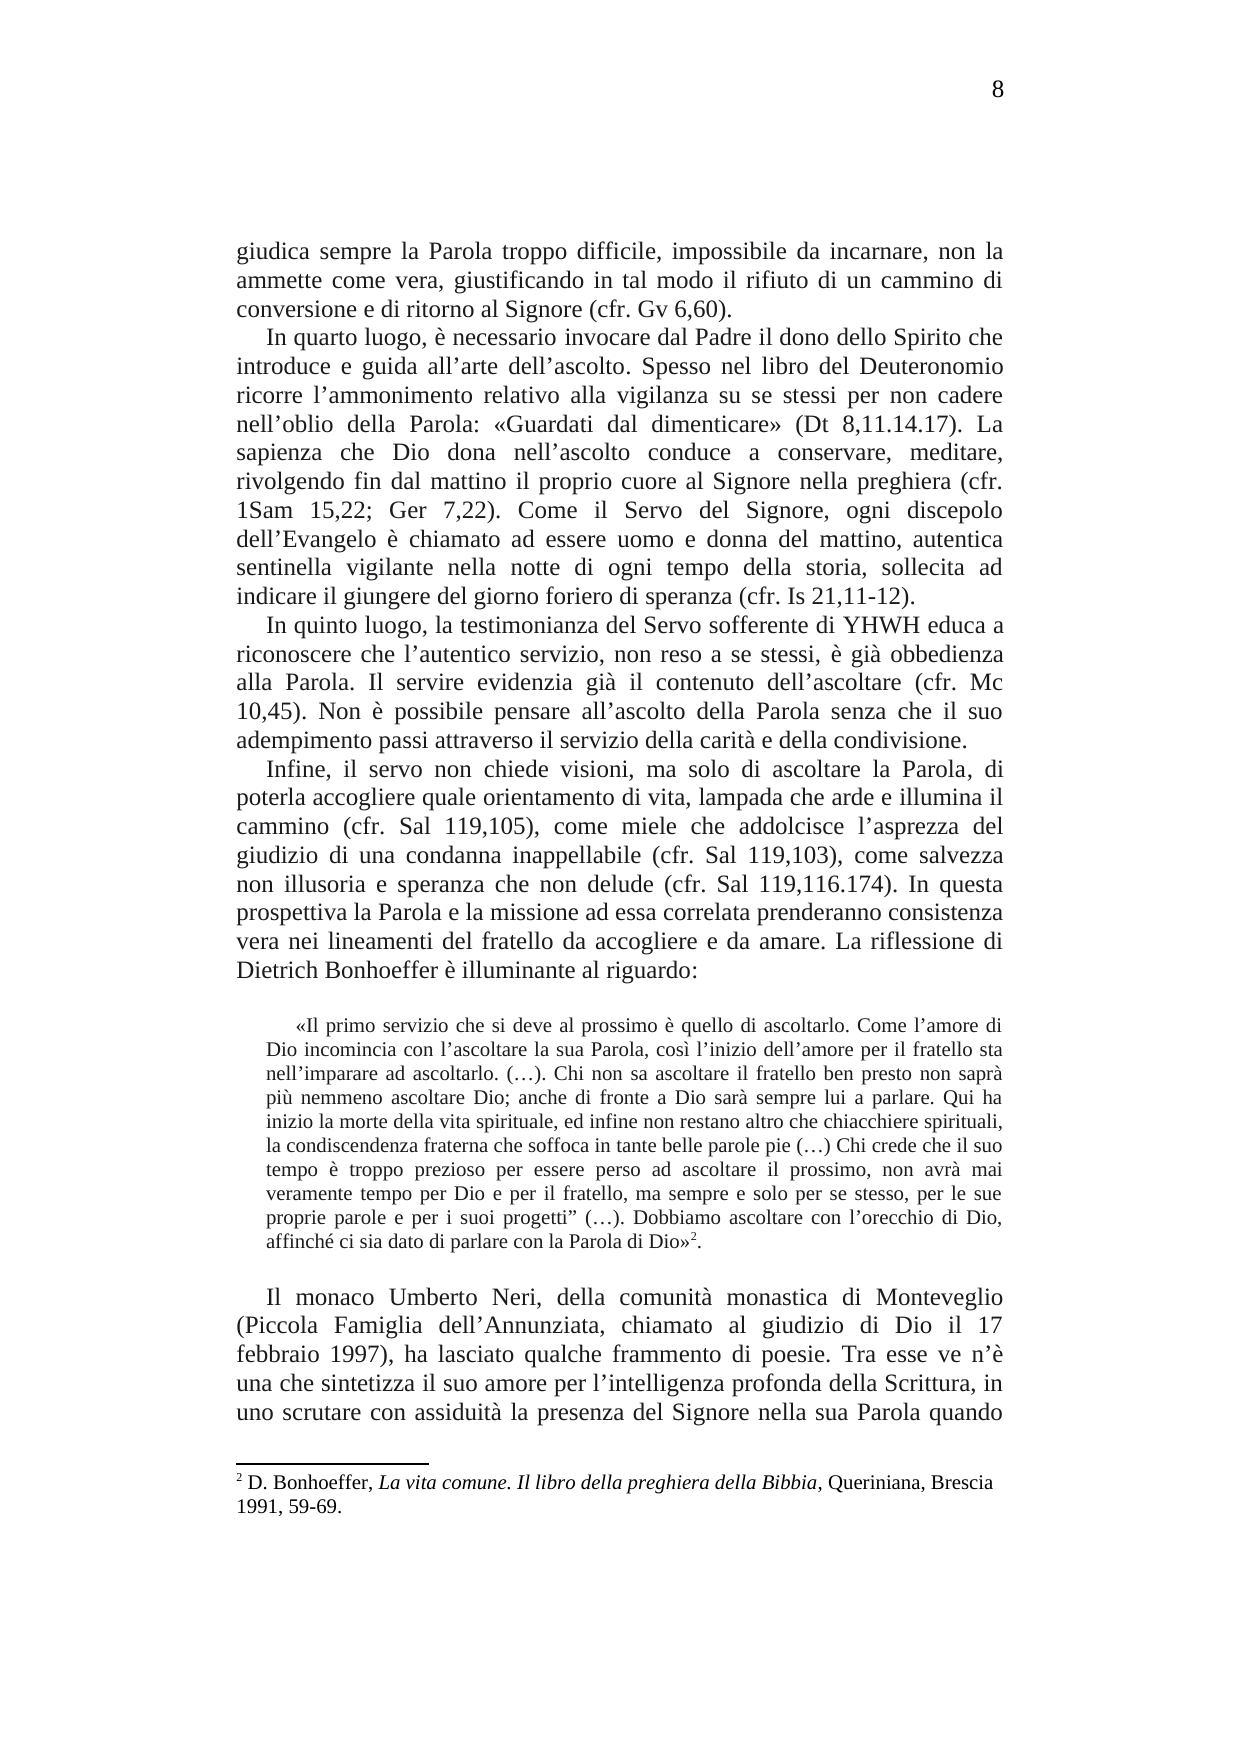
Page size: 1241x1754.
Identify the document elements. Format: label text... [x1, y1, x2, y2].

text Infine, il servo non chiede visioni, ma solo di ascoltare la Parola, di poterla accogliere quale orientamento di vita, lampada che arde e illumina il cammino (cfr. Sal 119,105), come miele che addolcisce l’asprezza del giudizio di una condanna inappellabile (cfr. Sal 119,103), come salvezza non illusoria e speranza che non delude (cfr. Sal 119,116.174). In questa prospettiva la Parola e la missione ad essa correlata prenderanno consistenza vera nei lineamenti del fratello da accogliere e da amare. La riflessione di Dietrich Bonhoeffer è illuminante al riguardo: [236, 754, 1004, 984]
text In quarto luogo, è necessario invocare dal Padre il dono dello Spirito che introduce e guida all’arte dell’ascolto. Spesso nel libro del Deuteronomio ricorre l’ammonimento relativo alla vigilanza su se stessi per non cadere nell’oblio della Parola: «Guardati dal dimenticare» (Dt 8,11.14.17). La sapienza che Dio dona nell’ascolto conduce a conservare, meditare, rivolgendo fin dal mattino il proprio cuore al Signore nella preghiera (cfr. 1Sam 15,22; Ger 7,22). Come il Servo del Signore, ogni discepolo dell’Evangelo è chiamato ad essere uomo e donna del mattino, autentica sentinella vigilante nella notte di ogni tempo della storia, sollecita ad indicare il giungere del giorno foriero di speranza (cfr. Is 21,11-12). [236, 322, 1004, 610]
text «Il primo servizio che si deve al prossimo è quello di ascoltarlo. Come l’amore di Dio incomincia con l’ascoltare la sua Parola, così l’inizio dell’amore per il fratello sta nell’imparare ad ascoltarlo. (…). Chi non sa ascoltare il fratello ben presto non saprà più nemmeno ascoltare Dio; anche di fronte a Dio sarà sempre lui a parlare. Qui ha inizio la morte della vita spirituale, ed infine non restano altro che chiacchiere spirituali, la condiscendenza fraterna che soffoca in tante belle parole pie (…) Chi crede che il suo tempo è troppo prezioso per essere perso ad ascoltare il prossimo, non avrà mai veramente tempo per Dio e per il fratello, ma sempre e solo per se stesso, per le sue proprie parole e per i suoi progetti” (…). Dobbiamo ascoltare con l’orecchio di Dio, affinché ci sia dato di parlare con la Parola di Dio». [266, 1012, 1004, 1253]
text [236, 1282, 1004, 1426]
text In quinto luogo, la testimonianza del Servo sofferente di YHWH educa a riconoscere che l’autentico servizio, non reso a se stessi, è già obbedienza alla Parola. Il servire evidenzia già il contenuto dell’ascoltare (cfr. Mc 10,45). Non è possibile pensare all’ascolto della Parola senza che il suo adempimento passi attraverso il servizio della carità e della condivisione. [236, 610, 1004, 754]
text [236, 236, 1004, 322]
